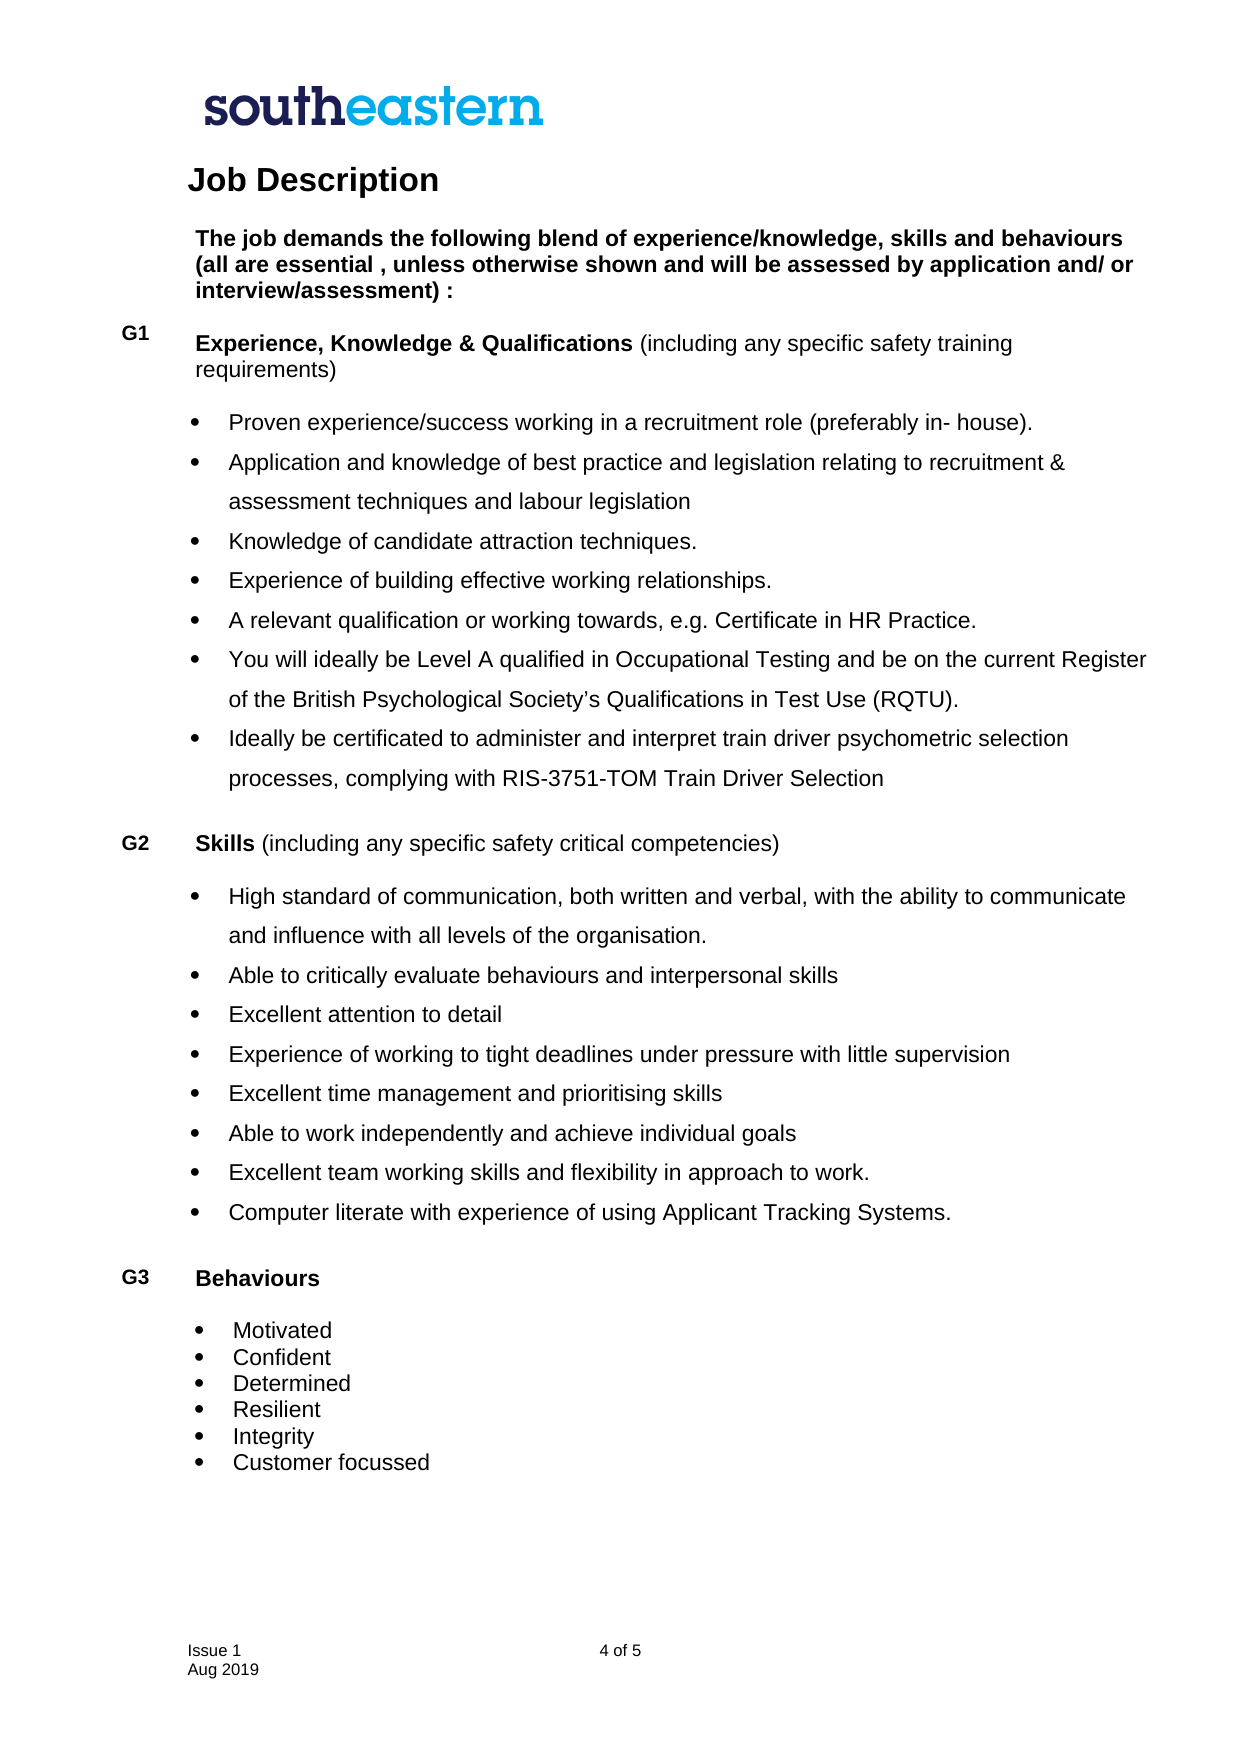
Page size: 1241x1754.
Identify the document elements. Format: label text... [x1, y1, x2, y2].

table_cell G2 [110, 830, 184, 1265]
table_cell G1 [110, 225, 184, 830]
table_cell Behaviours Motivated Confident Determined Resilient Integrity Customer focussed [184, 1265, 1158, 1528]
picture [187, 75, 557, 134]
table_cell Skills (including any specific safety critical competencies) High standard of communication, both written and verbal, with the ability to communicate and influence with all levels of the organisation. Able to critically evaluate behaviours and interpersonal skills Excellent attention to detail Experience of working to tight deadlines under pressure with little supervision Excellent time management and prioritising skills Able to work independently and achieve individual goals Excellent team working skills and flexibility in approach to work. Computer literate with experience of using Applicant Tracking Systems. [184, 830, 1158, 1265]
table_cell G3 [110, 1265, 184, 1528]
table_cell The job demands the following blend of experience/knowledge, skills and behaviours (all are essential , unless otherwise shown and will be assessed by application and/ or interview/assessment) : Experience, Knowledge & Qualifications (including any specific safety training requirements) Proven experience/success working in a recruitment role (preferably in- house). Application and knowledge of best practice and legislation relating to recruitment & assessment techniques and labour legislation Knowledge of candidate attraction techniques. Experience of building effective working relationships. A relevant qualification or working towards, e.g. Certificate in HR Practice. You will ideally be Level A qualified in Occupational Testing and be on the current Register of the British Psychological Society’s Qualifications in Test Use (RQTU). Ideally be certificated to administer and interpret train driver psychometric selection processes, complying with RIS-3751-TOM Train Driver Selection [184, 225, 1158, 830]
